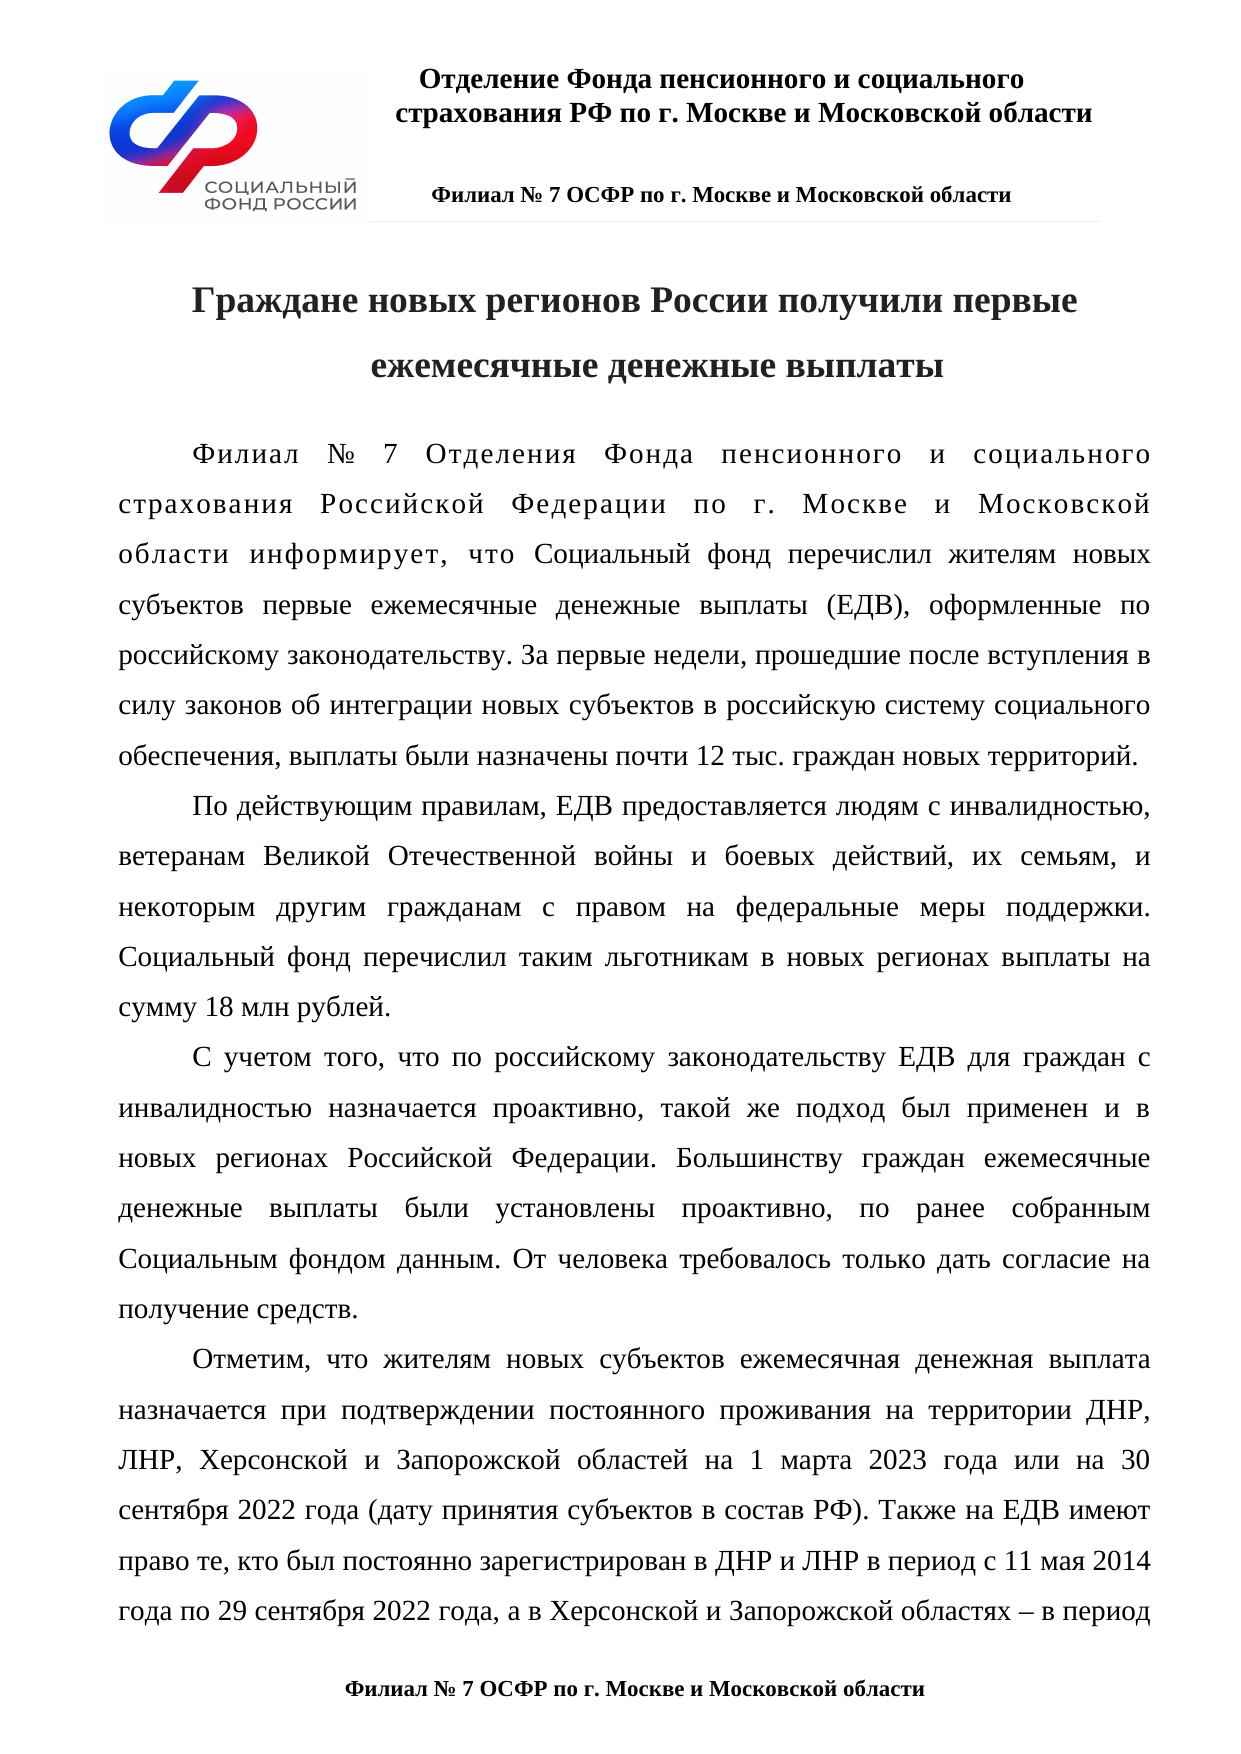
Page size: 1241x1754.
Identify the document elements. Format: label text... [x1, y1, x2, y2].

text По действующим правилам, ЕДВ предоставляется людям с инвалидностью, ветеранам Великой Отечественной войны и боевых действий, их семьям, и некоторым другим гражданам с правом на федеральные меры поддержки. Социальный фонд перечислил таким льготникам в новых регионах выплаты на сумму 18 млн рублей. [118, 788, 1152, 1023]
text С учетом того, что по российскому законодательству ЕДВ для граждан с инвалидностью назначается проактивно, такой же подход был применен и в новых регионах Российской Федерации. Большинству граждан ежемесячные денежные выплаты были установлены проактивно, по ранее собранным Социальным фондом данным. От человека требовалось только дать согласие на получение средств. [118, 1039, 1152, 1325]
picture [98, 73, 370, 222]
text Филиал № 7 Отделения Фонда пенсионного и социального страхования Российской Федерации по г. Москве и Московской области информирует, что Социальный фонд перечислил жителям новых субъектов первые ежемесячные денежные выплаты (ЕДВ), оформленные по российскому законодательству. За первые недели, прошедшие после вступления в силу законов об интеграции новых субъектов в российскую систему социального обеспечения, выплаты были назначены почти 12 тыс. граждан новых территорий. [118, 436, 1152, 771]
list Граждане новых регионов России получили первые ежемесячные денежные выплаты [118, 277, 1152, 385]
